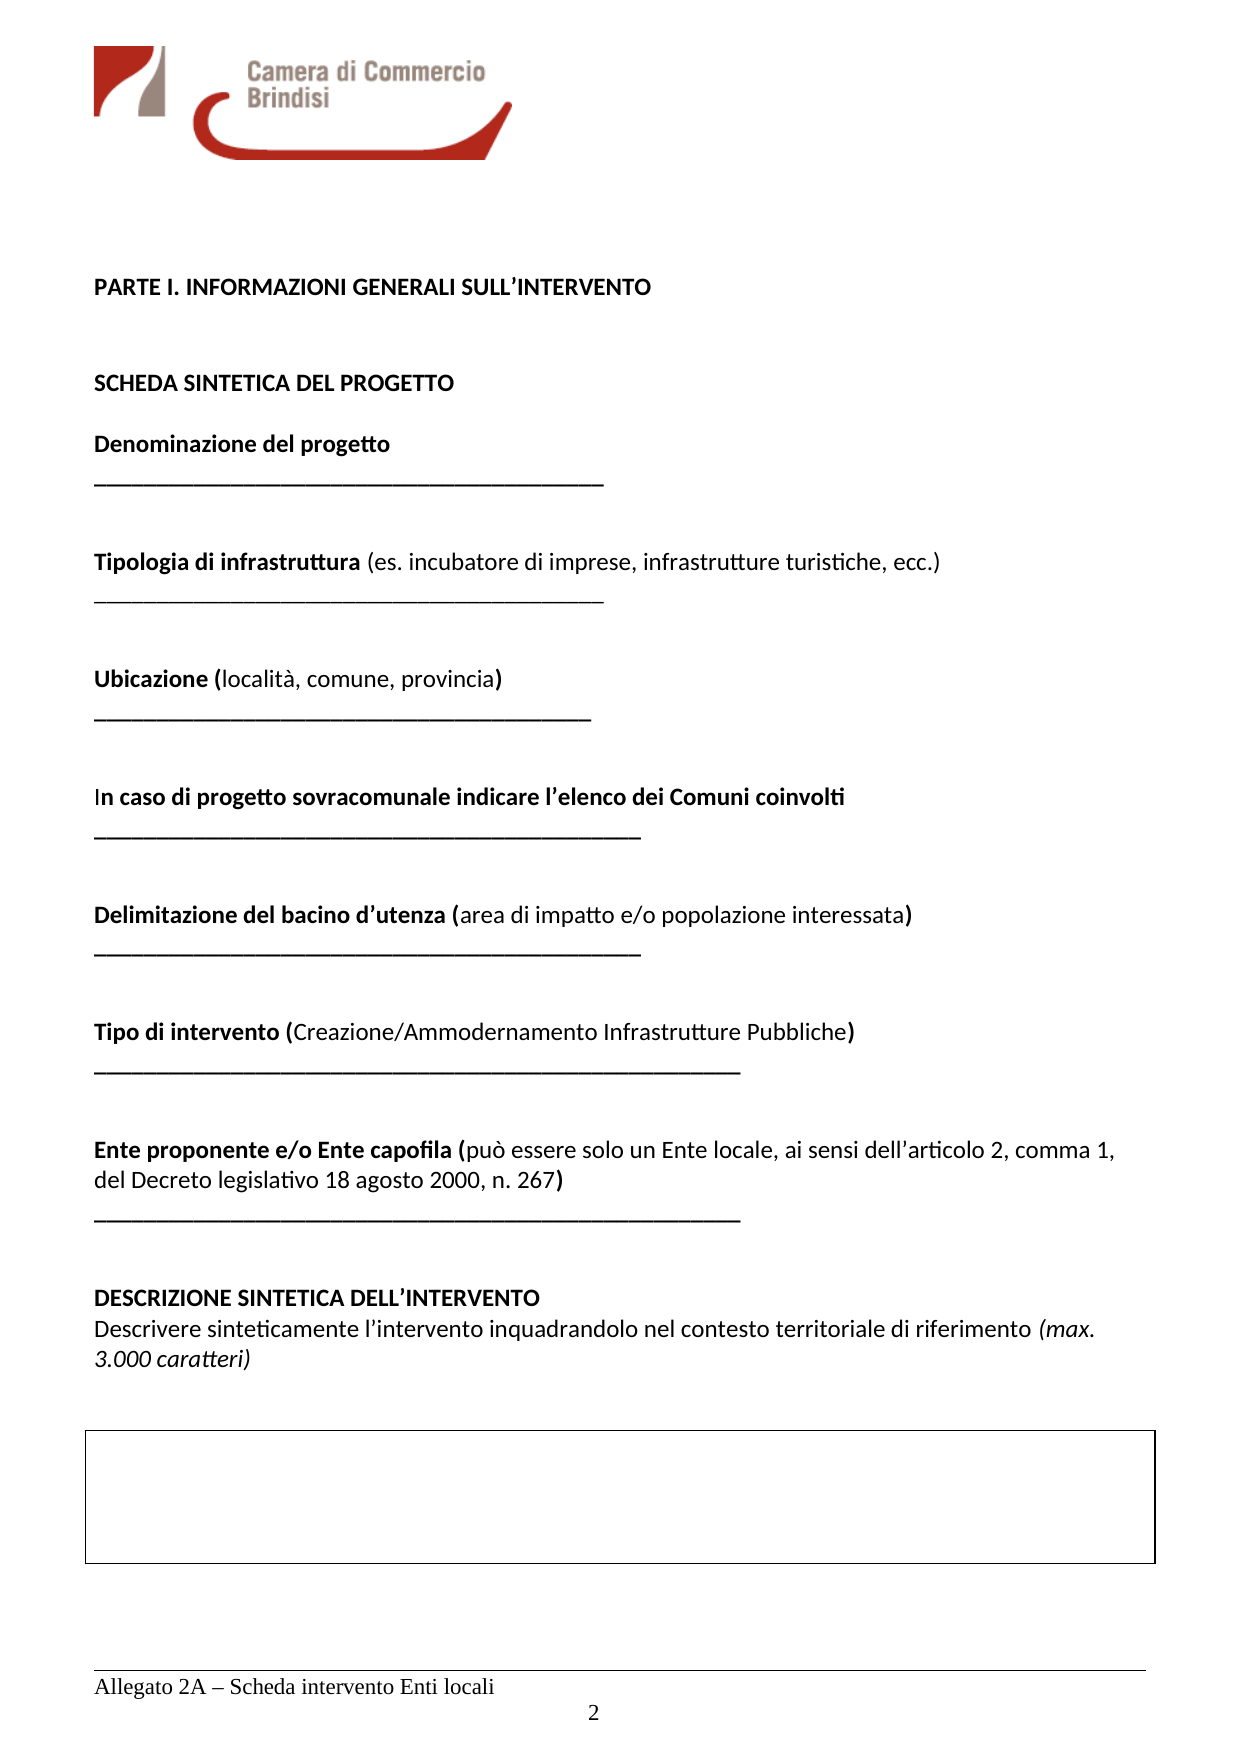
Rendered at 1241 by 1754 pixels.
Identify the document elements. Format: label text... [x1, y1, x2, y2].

text Delimitazione del bacino d’utenza (area di impatto e/o popolazione interessata) ____________________________________________ [94, 899, 1146, 960]
text Denominazione del progetto _________________________________________ [94, 428, 1146, 489]
text Ente proponente e/o Ente capofila (può essere solo un Ente locale, ai sensi dell’articolo 2, comma 1, del Decreto legislativo 18 agosto 2000, n. 267) ____________________________________________________ [94, 1134, 1146, 1226]
text DESCRIZIONE SINTETICA DELL’INTERVENTO Descrivere sinteticamente l’intervento inquadrandolo nel contesto territoriale di riferimento (max. 3.000 caratteri) [94, 1282, 1146, 1374]
text In caso di progetto sovracomunale indicare l’elenco dei Comuni coinvolti ____________________________________________ [94, 781, 1146, 842]
text Tipo di intervento (Creazione/Ammodernamento Infrastrutture Pubbliche) ____________________________________________________ [94, 1016, 1146, 1077]
text SCHEDA SINTETICA DEL PROGETTO [94, 367, 1146, 398]
text Tipologia di infrastruttura (es. incubatore di imprese, infrastrutture turistiche, ecc.) _________________________________________ [94, 546, 1146, 607]
text PARTE I. INFORMAZIONI GENERALI SULL’INTERVENTO [94, 271, 1146, 302]
picture [93, 46, 512, 160]
text Ubicazione (località, comune, provincia) ________________________________________ [94, 664, 1146, 725]
